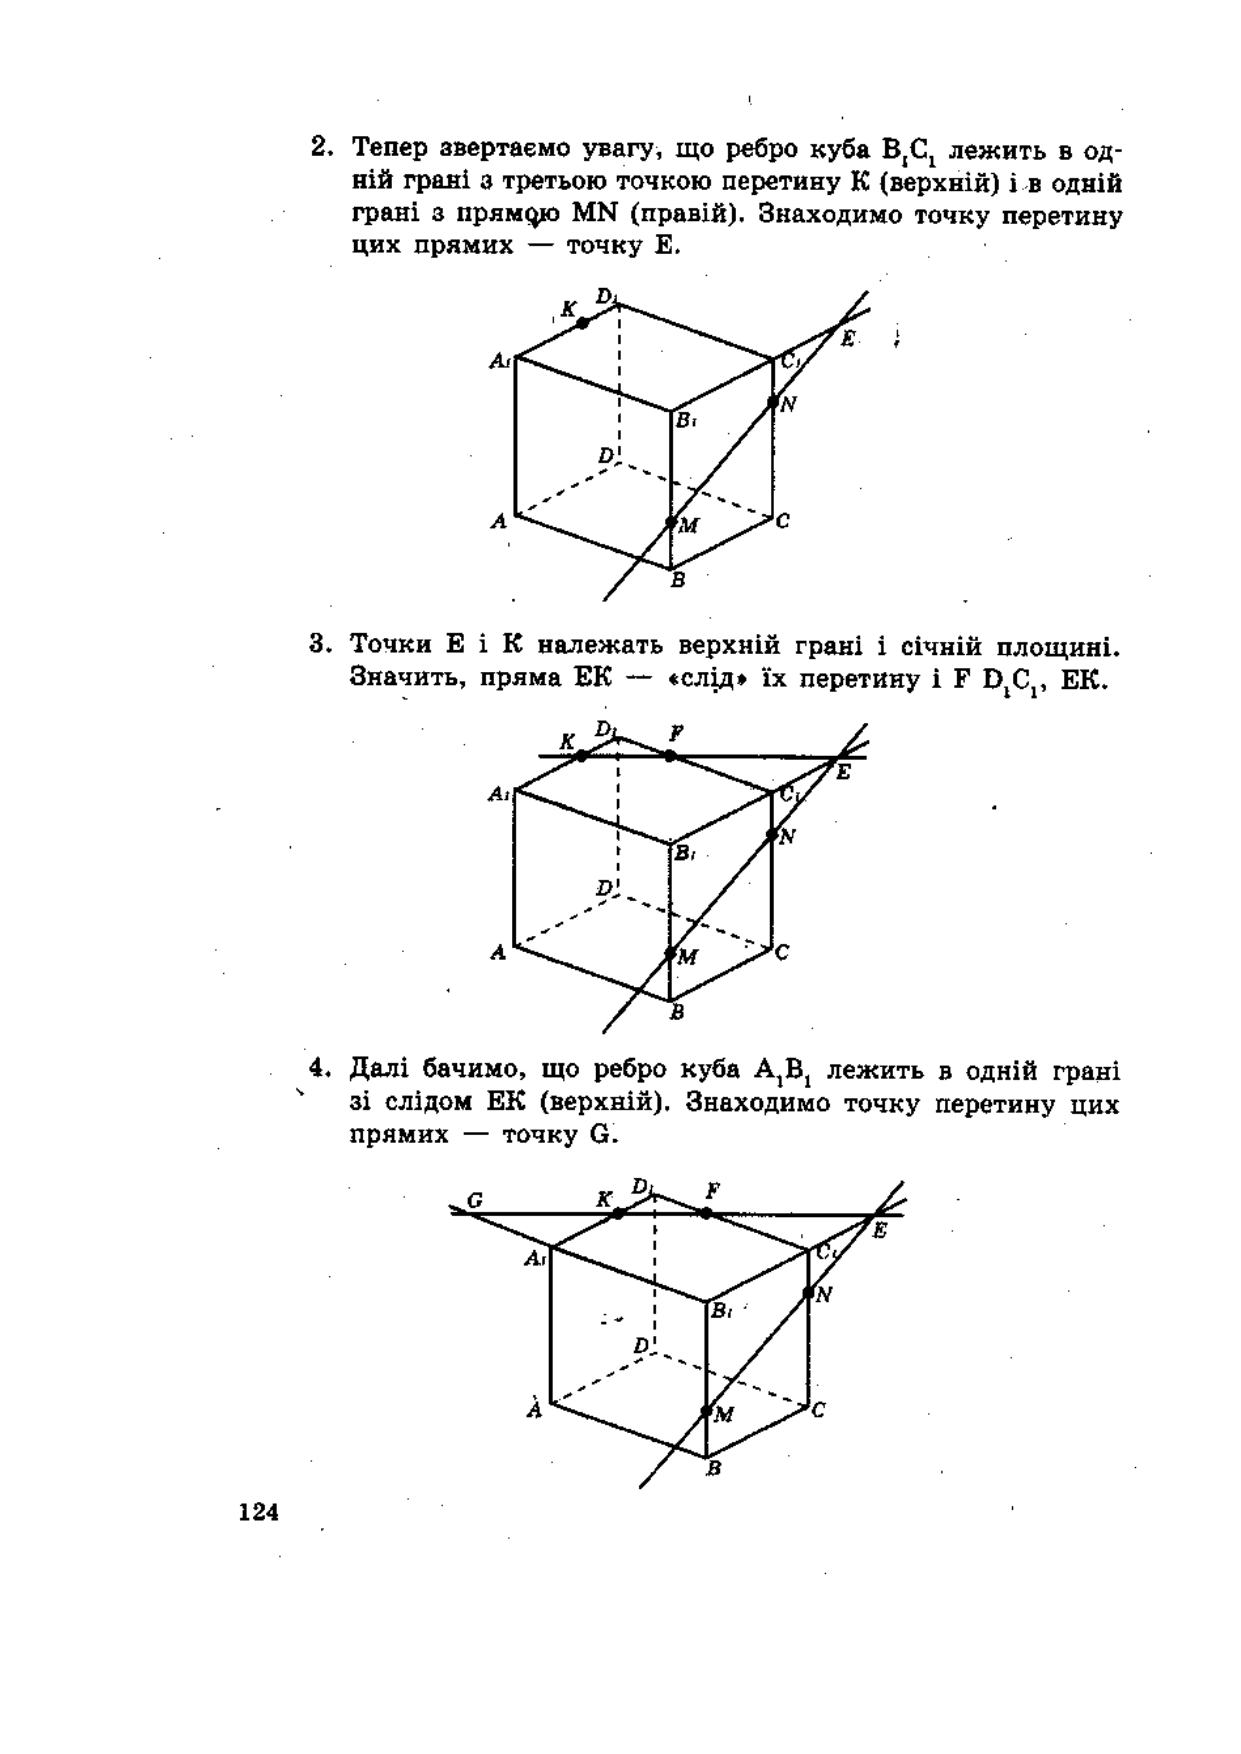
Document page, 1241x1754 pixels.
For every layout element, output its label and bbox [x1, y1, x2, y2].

picture [147, 88, 1152, 1586]
